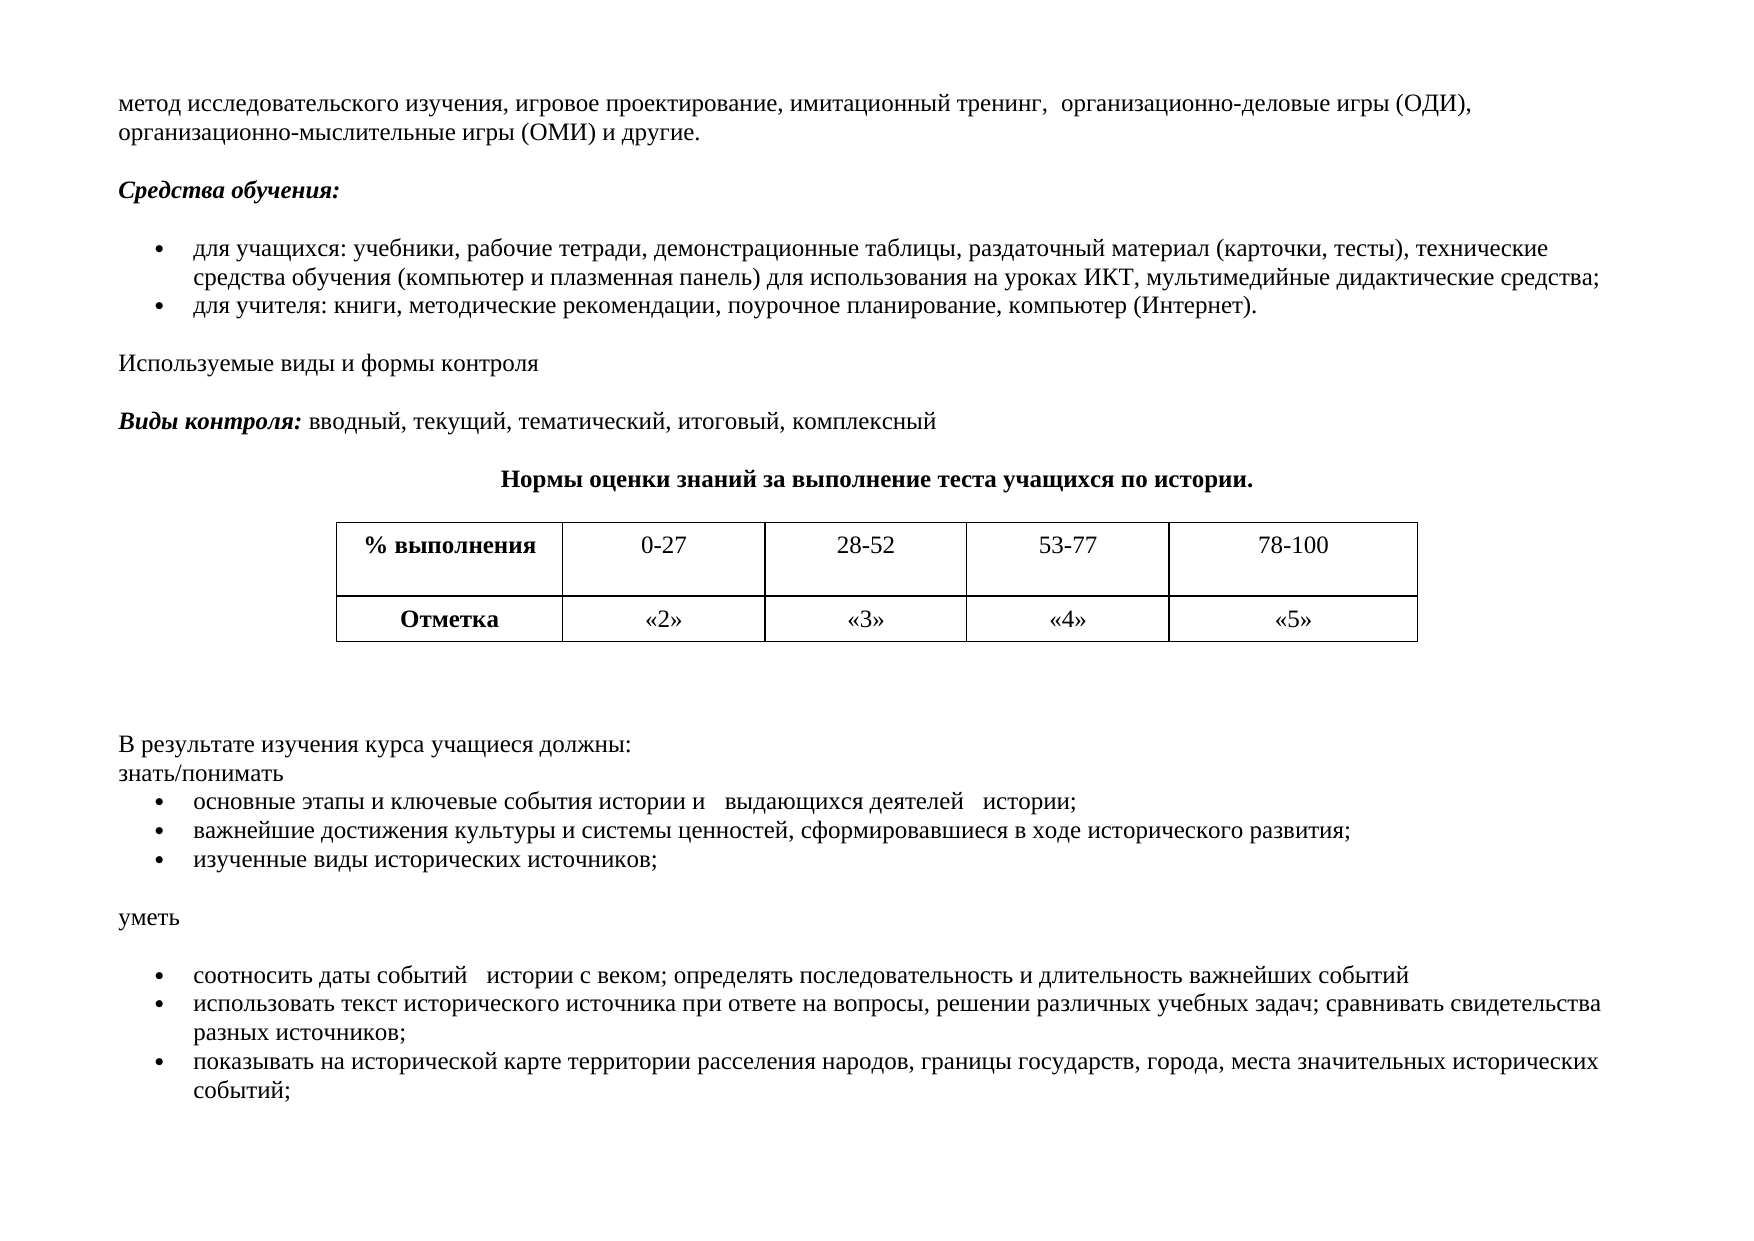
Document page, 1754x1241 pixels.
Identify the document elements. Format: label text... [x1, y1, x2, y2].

table_cell «5» [1170, 597, 1417, 641]
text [118, 88, 1636, 146]
table_cell «4» [967, 597, 1168, 641]
list изученные виды исторических источников; [156, 844, 1636, 873]
text уметь [118, 902, 1636, 931]
list важнейшие достижения культуры и системы ценностей, сформировавшиеся в ходе исторического развития; [156, 815, 1636, 844]
list показывать на исторической карте территории расселения народов, границы государств, города, места значительных исторических событий; [156, 1046, 1636, 1103]
list использовать текст исторического источника при ответе на вопросы, решении различных учебных задач; сравнивать свидетельства разных источников; [156, 988, 1636, 1046]
text знать/понимать [118, 758, 1636, 786]
text Средства обучения: [118, 175, 1636, 204]
table_cell Отметка [337, 597, 562, 641]
list для учителя: книги, методические рекомендации, поурочное планирование, компьютер (Интернет). [156, 291, 1636, 319]
list основные этапы и ключевые события истории и выдающихся деятелей истории; [156, 786, 1636, 815]
list для учащихся: учебники, рабочие тетради, демонстрационные таблицы, раздаточный материал (карточки, тесты), технические средства обучения (компьютер и плазменная панель) для использования на уроках ИКТ, мультимедийные дидактические средства; [156, 233, 1636, 291]
text Нормы оценки знаний за выполнение теста учащихся по истории. [118, 464, 1636, 493]
table_header % выполнения [337, 523, 562, 595]
table_header 28-52 [766, 523, 966, 595]
list соотносить даты событий истории с веком; определять последовательность и длительность важнейших событий [156, 960, 1636, 988]
table_cell «3» [766, 597, 966, 641]
table_header 0-27 [563, 523, 764, 595]
table_cell «2» [563, 597, 764, 641]
text Используемые виды и формы контроля [118, 348, 1636, 377]
text Виды контроля: вводный, текущий, тематический, итоговый, комплексный [118, 406, 1636, 435]
table_header 53-77 [967, 523, 1168, 595]
text В результате изучения курса учащиеся должны: [118, 729, 1636, 758]
table_header 78-100 [1170, 523, 1417, 595]
